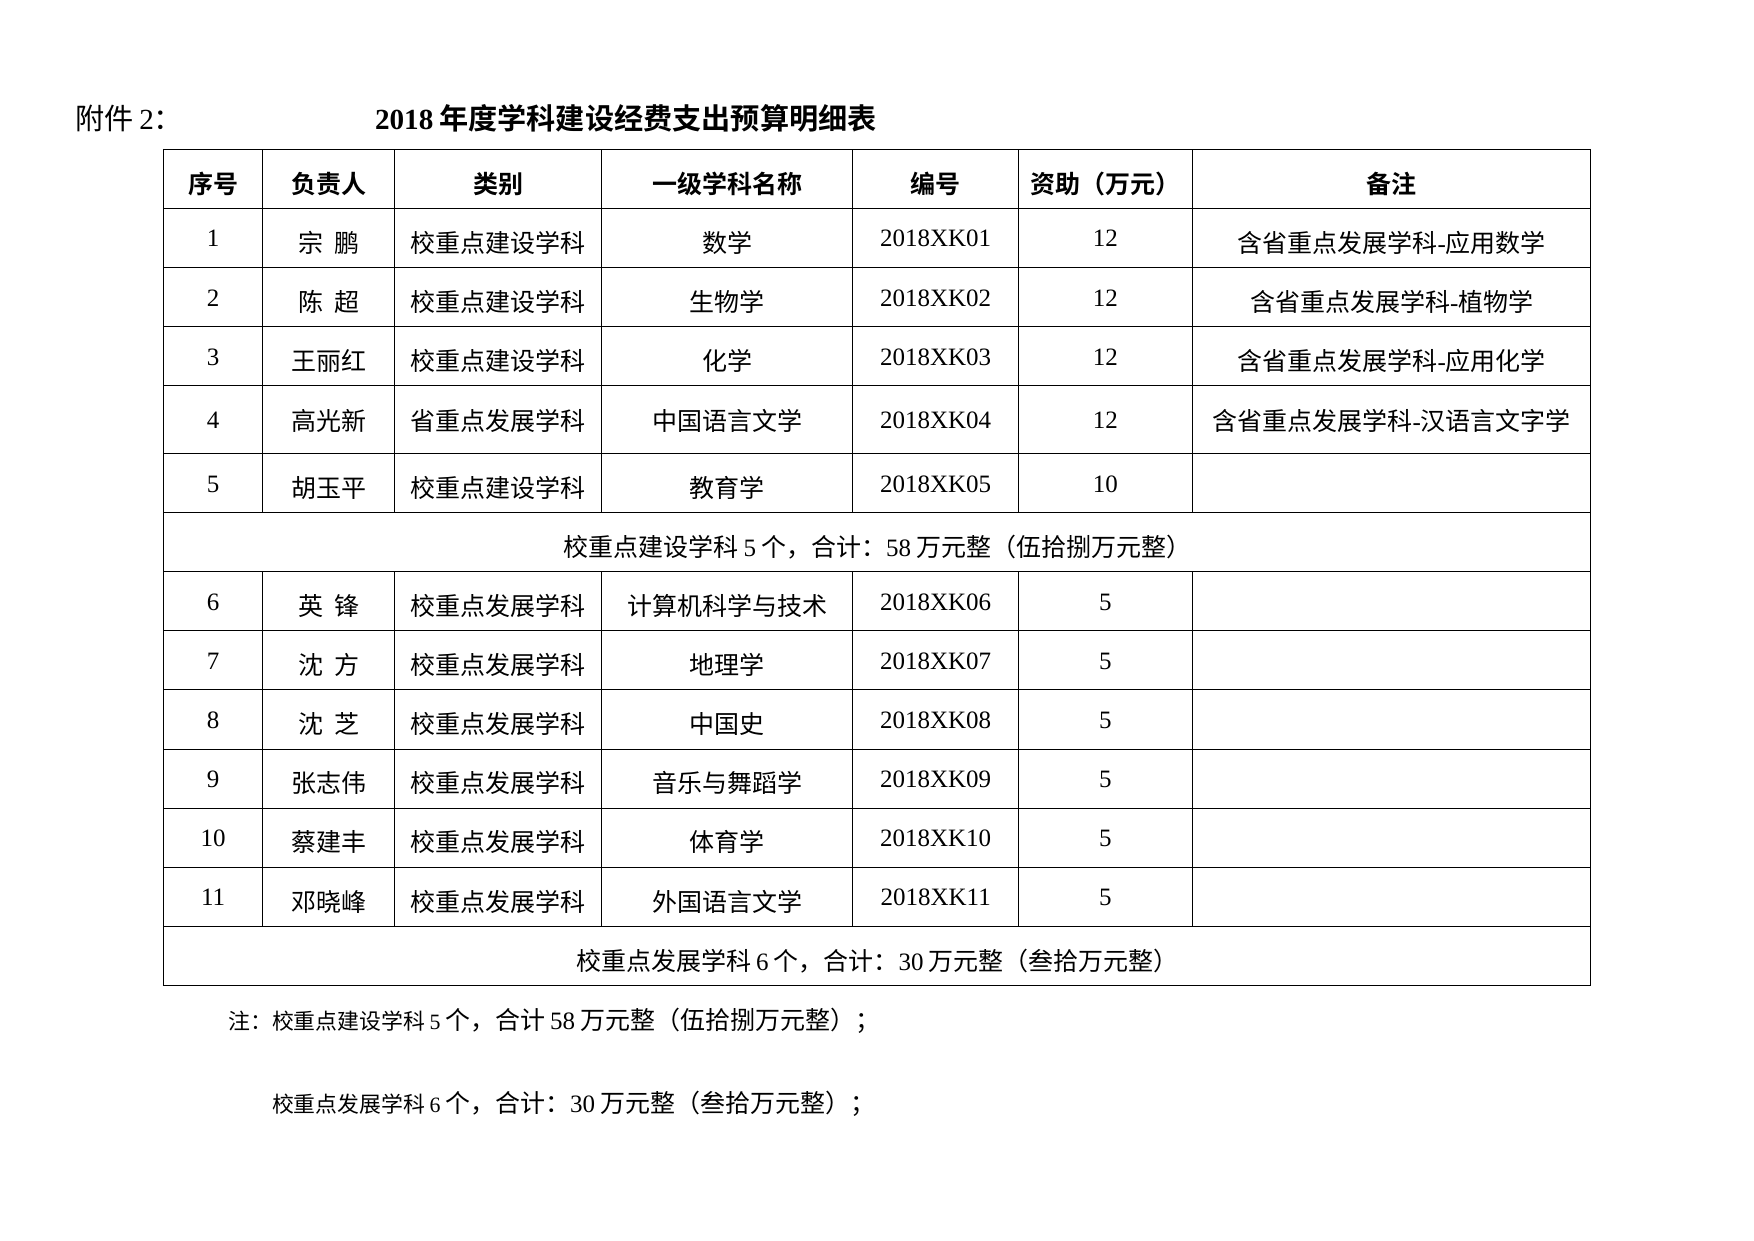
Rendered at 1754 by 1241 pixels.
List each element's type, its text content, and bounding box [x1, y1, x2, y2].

table_cell 省重点发展学科 [395, 386, 601, 453]
table_cell 体育学 [602, 809, 852, 867]
table_cell 2018XK10 [853, 809, 1018, 867]
table_cell 5 [1019, 809, 1192, 867]
table_cell 含省重点发展学科-应用化学 [1193, 327, 1590, 385]
table_cell 5 [1019, 750, 1192, 807]
table_cell 校重点建设学科 [395, 268, 601, 326]
table_cell 8 [164, 690, 262, 748]
table_cell 化学 [602, 327, 852, 385]
table_cell [1193, 572, 1590, 630]
table_cell 2018XK02 [853, 268, 1018, 326]
text 附件2： 2018年度学科建设经费支出预算明细表 [75, 84, 1679, 149]
table_cell 校重点建设学科 [395, 209, 601, 267]
table_header 资助（万元） [1019, 150, 1192, 208]
table_cell 含省重点发展学科-应用数学 [1193, 209, 1590, 267]
table_cell 宗 鹏 [263, 209, 394, 267]
table_cell 校重点建设学科 [395, 327, 601, 385]
table_cell 教育学 [602, 454, 852, 512]
table_cell 校重点建设学科 [395, 454, 601, 512]
table_cell 2018XK11 [853, 868, 1018, 926]
text 注：校重点建设学科5个，合计58万元整（伍拾捌万元整）； [75, 986, 1754, 1051]
table_cell 11 [164, 868, 262, 926]
table_cell 6 [164, 572, 262, 630]
table_cell 10 [164, 809, 262, 867]
table_header 序号 [164, 150, 262, 208]
table_cell 2018XK08 [853, 690, 1018, 748]
table_cell 校重点发展学科 [395, 750, 601, 807]
table_cell [1193, 809, 1590, 867]
table_cell 校重点发展学科 [395, 809, 601, 867]
table_cell 计算机科学与技术 [602, 572, 852, 630]
table_cell 生物学 [602, 268, 852, 326]
table_cell 10 [1019, 454, 1192, 512]
table_cell [1193, 631, 1590, 689]
table_cell 含省重点发展学科-汉语言文字学 [1193, 386, 1590, 453]
table_cell 邓晓峰 [263, 868, 394, 926]
table_header 负责人 [263, 150, 394, 208]
table_cell 校重点发展学科6个，合计：30万元整（叁拾万元整） [164, 927, 1590, 985]
table_cell 2018XK05 [853, 454, 1018, 512]
table_cell [1193, 750, 1590, 807]
table_cell 音乐与舞蹈学 [602, 750, 852, 807]
table_cell 12 [1019, 209, 1192, 267]
table_cell 蔡建丰 [263, 809, 394, 867]
table_header 备注 [1193, 150, 1590, 208]
table_cell 2018XK01 [853, 209, 1018, 267]
table_cell 王丽红 [263, 327, 394, 385]
table_cell [1193, 690, 1590, 748]
table_cell 4 [164, 386, 262, 453]
table_cell 地理学 [602, 631, 852, 689]
table_cell 3 [164, 327, 262, 385]
table_cell 9 [164, 750, 262, 807]
table_cell 高光新 [263, 386, 394, 453]
table_cell 12 [1019, 386, 1192, 453]
table_cell 校重点发展学科 [395, 690, 601, 748]
table_header 编号 [853, 150, 1018, 208]
table_cell 2018XK09 [853, 750, 1018, 807]
table_cell 中国史 [602, 690, 852, 748]
table_header 类别 [395, 150, 601, 208]
table_cell 校重点建设学科5个，合计：58万元整（伍拾捌万元整） [164, 513, 1590, 571]
table_cell 12 [1019, 268, 1192, 326]
table_cell 外国语言文学 [602, 868, 852, 926]
table_cell 2018XK06 [853, 572, 1018, 630]
table_cell 5 [1019, 631, 1192, 689]
table_cell 2 [164, 268, 262, 326]
table_cell 1 [164, 209, 262, 267]
table_cell 12 [1019, 327, 1192, 385]
table_cell 沈 芝 [263, 690, 394, 748]
table_cell 数学 [602, 209, 852, 267]
table_cell 张志伟 [263, 750, 394, 807]
table_cell 沈 方 [263, 631, 394, 689]
table_cell 校重点发展学科 [395, 868, 601, 926]
table_cell [1193, 454, 1590, 512]
table_cell 校重点发展学科 [395, 572, 601, 630]
table_cell 2018XK04 [853, 386, 1018, 453]
table_cell 5 [1019, 868, 1192, 926]
table_cell 5 [1019, 572, 1192, 630]
table_cell [1193, 868, 1590, 926]
text 校重点发展学科6个，合计：30万元整（叁拾万元整）； [75, 1069, 1754, 1134]
table_cell 中国语言文学 [602, 386, 852, 453]
table_cell 2018XK03 [853, 327, 1018, 385]
table_cell 5 [164, 454, 262, 512]
table_cell 陈 超 [263, 268, 394, 326]
table_cell 2018XK07 [853, 631, 1018, 689]
table_cell 校重点发展学科 [395, 631, 601, 689]
table_header 一级学科名称 [602, 150, 852, 208]
table_cell 胡玉平 [263, 454, 394, 512]
table_cell 5 [1019, 690, 1192, 748]
table_cell 7 [164, 631, 262, 689]
table_cell 英 锋 [263, 572, 394, 630]
table_cell 含省重点发展学科-植物学 [1193, 268, 1590, 326]
